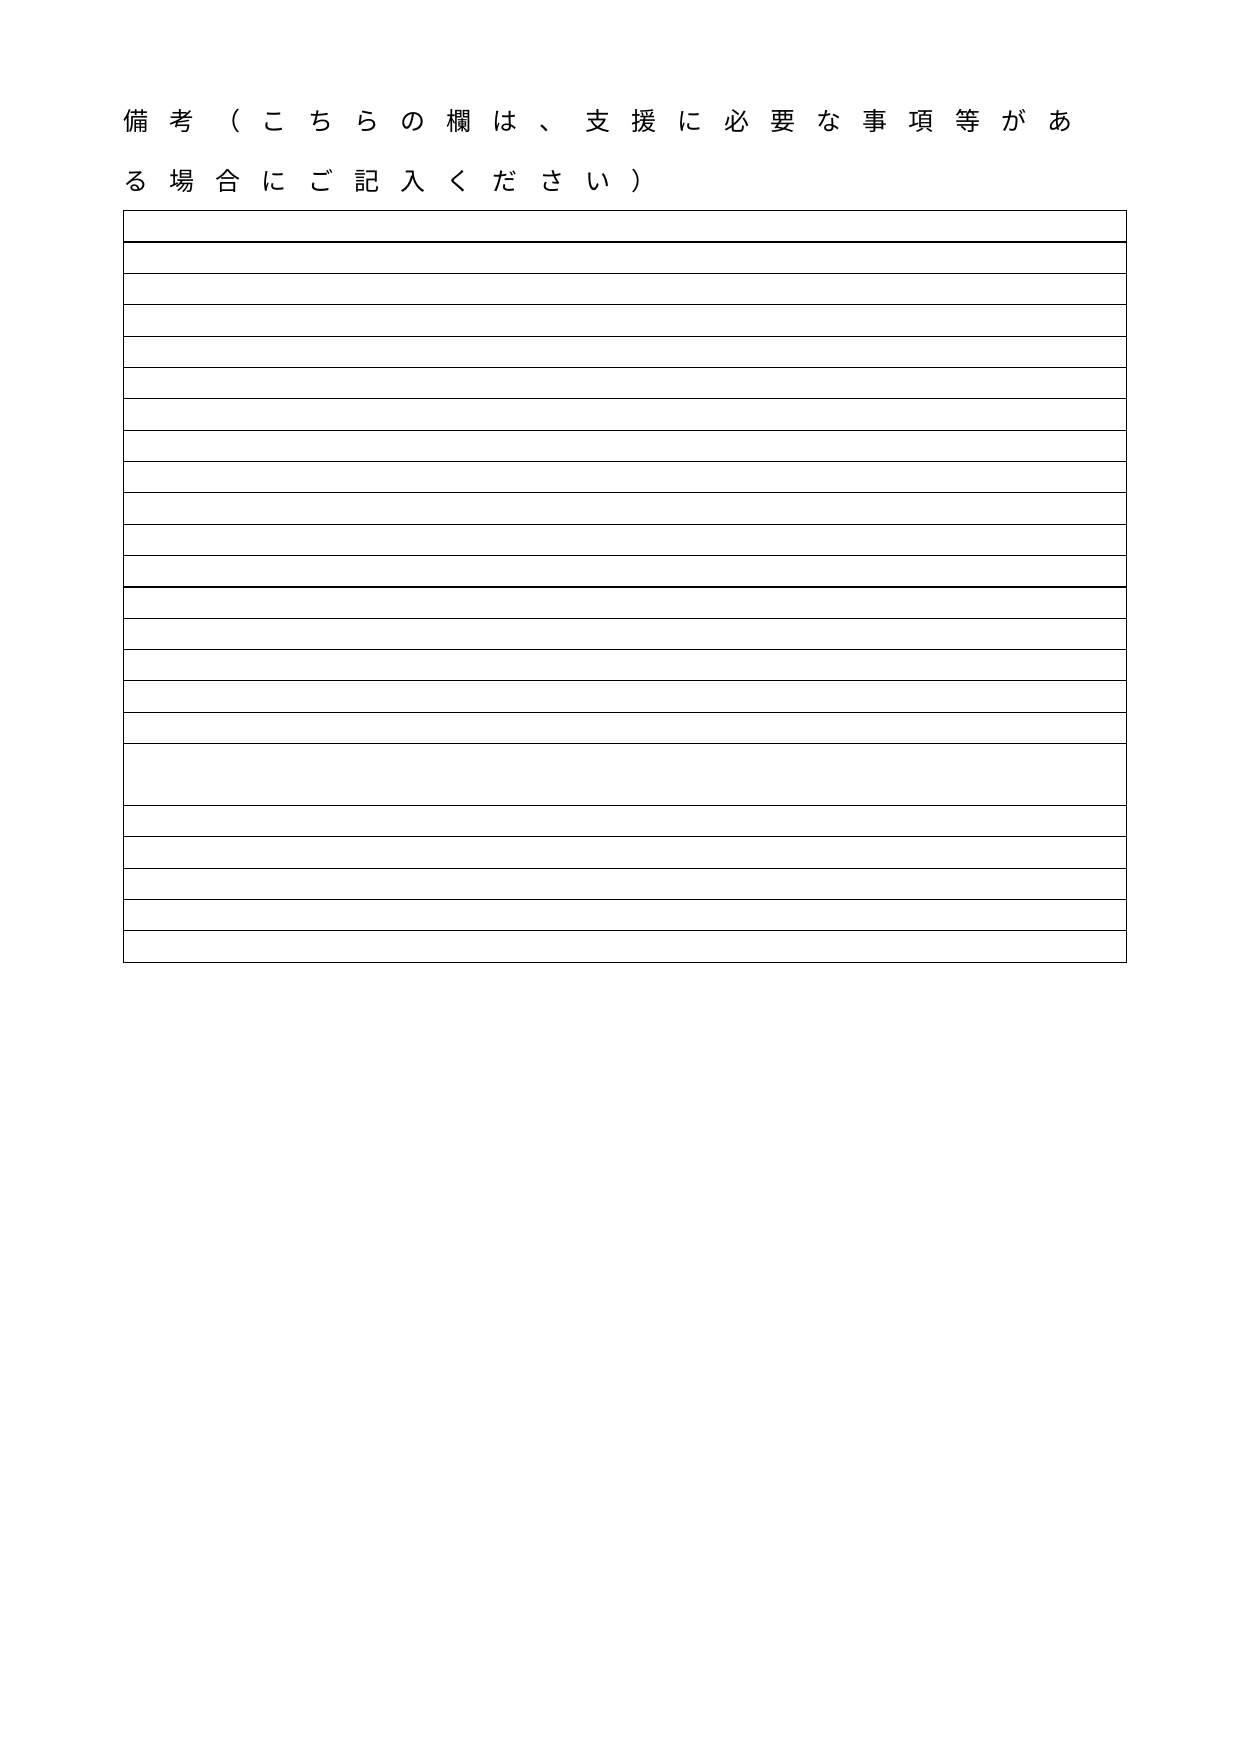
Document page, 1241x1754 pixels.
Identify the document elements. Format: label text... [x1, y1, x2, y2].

table_cell [124, 305, 1126, 336]
table_cell [124, 931, 1126, 962]
table_header [124, 211, 1126, 241]
table_cell [124, 399, 1126, 429]
table_cell [124, 525, 1126, 555]
table_cell [124, 650, 1126, 680]
table_cell [124, 588, 1126, 618]
table_cell [124, 713, 1126, 743]
table_cell [124, 243, 1126, 273]
table_cell [124, 274, 1126, 304]
table_cell [124, 462, 1126, 492]
table_cell [124, 806, 1126, 836]
table_cell [124, 744, 1126, 805]
table_cell [124, 493, 1126, 524]
table_cell [124, 368, 1126, 398]
text 備考（こちらの欄は、支援に必要な事項等がある場合にご記入ください） [123, 89, 1117, 210]
table_cell [124, 337, 1126, 367]
table_cell [124, 431, 1126, 461]
table_cell [124, 900, 1126, 930]
table_cell [124, 869, 1126, 899]
table_cell [124, 681, 1126, 712]
table_cell [124, 556, 1126, 586]
table_cell [124, 619, 1126, 649]
table_cell [124, 837, 1126, 867]
